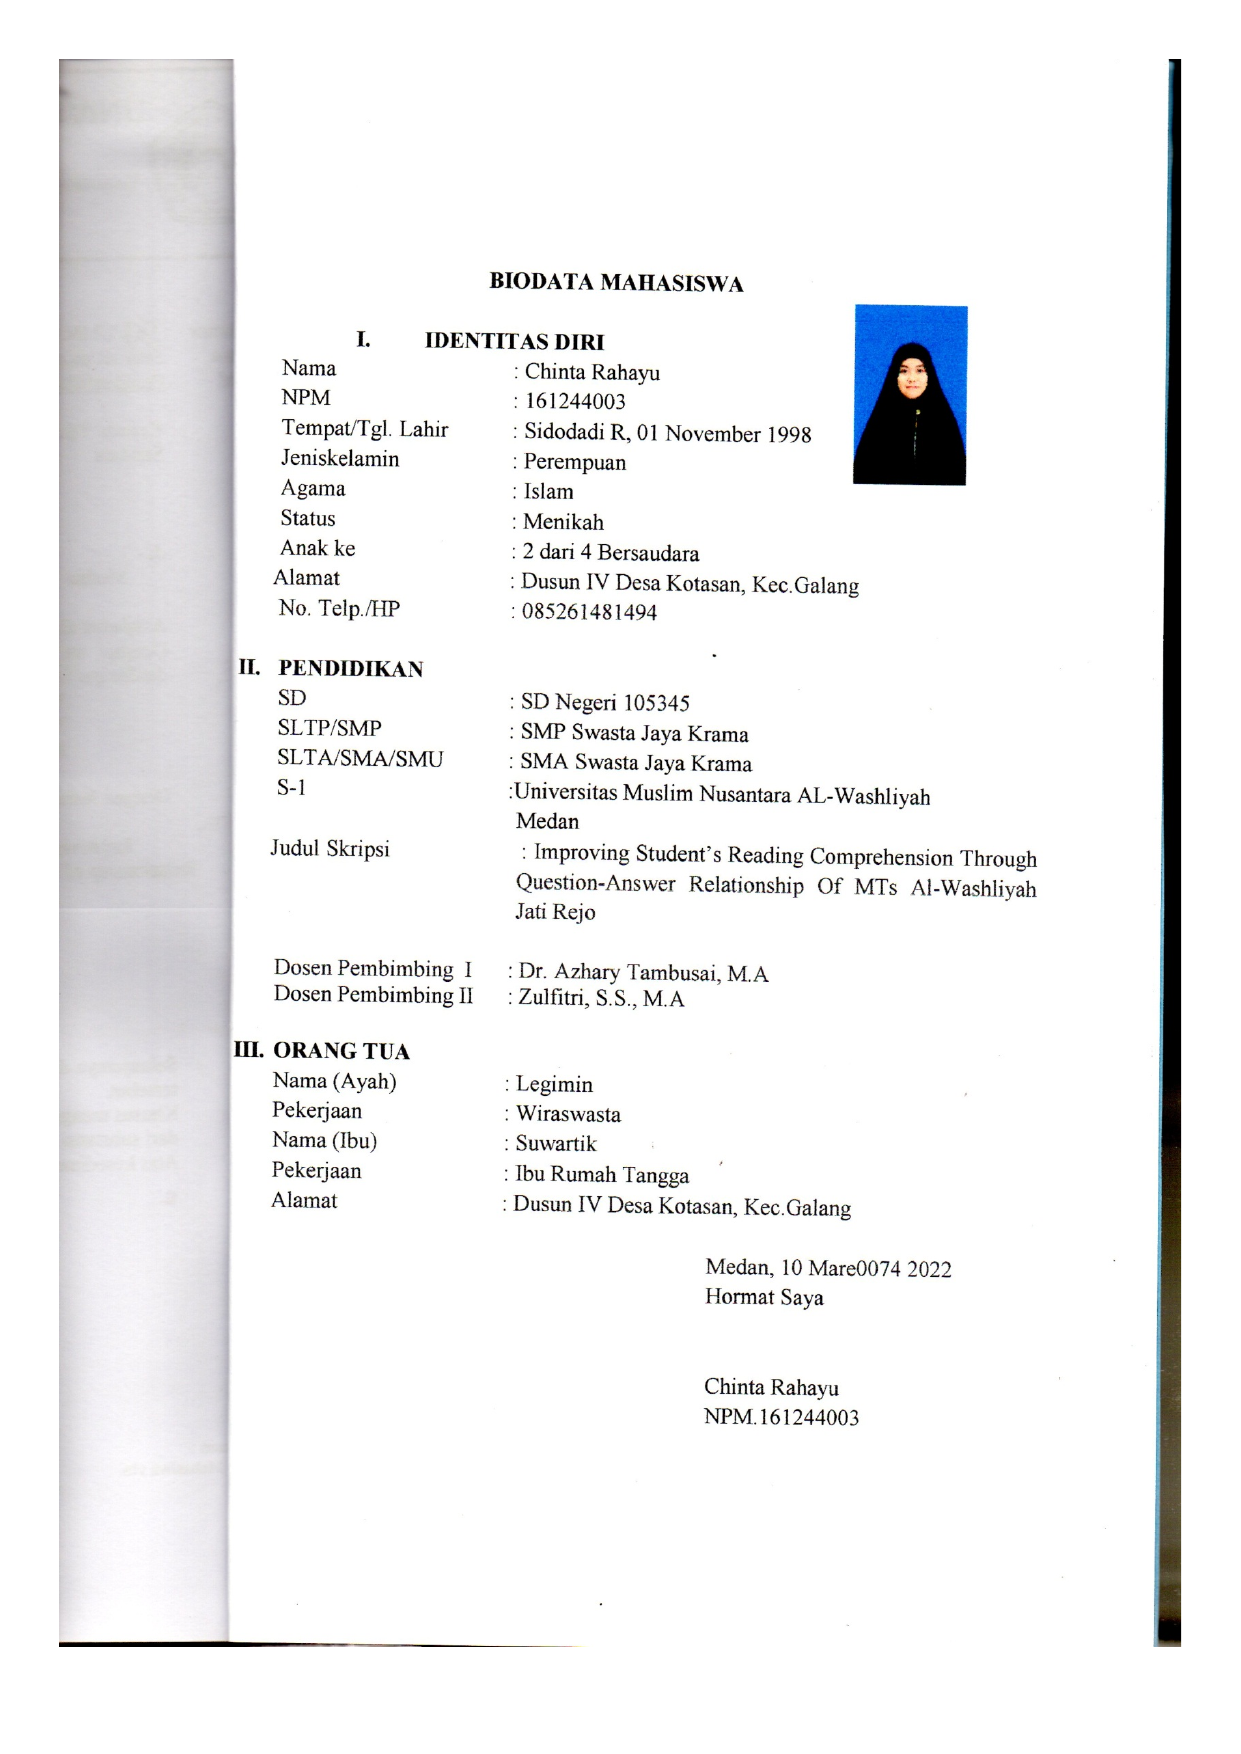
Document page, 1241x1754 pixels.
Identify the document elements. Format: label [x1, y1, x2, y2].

picture [59, 59, 1182, 1647]
